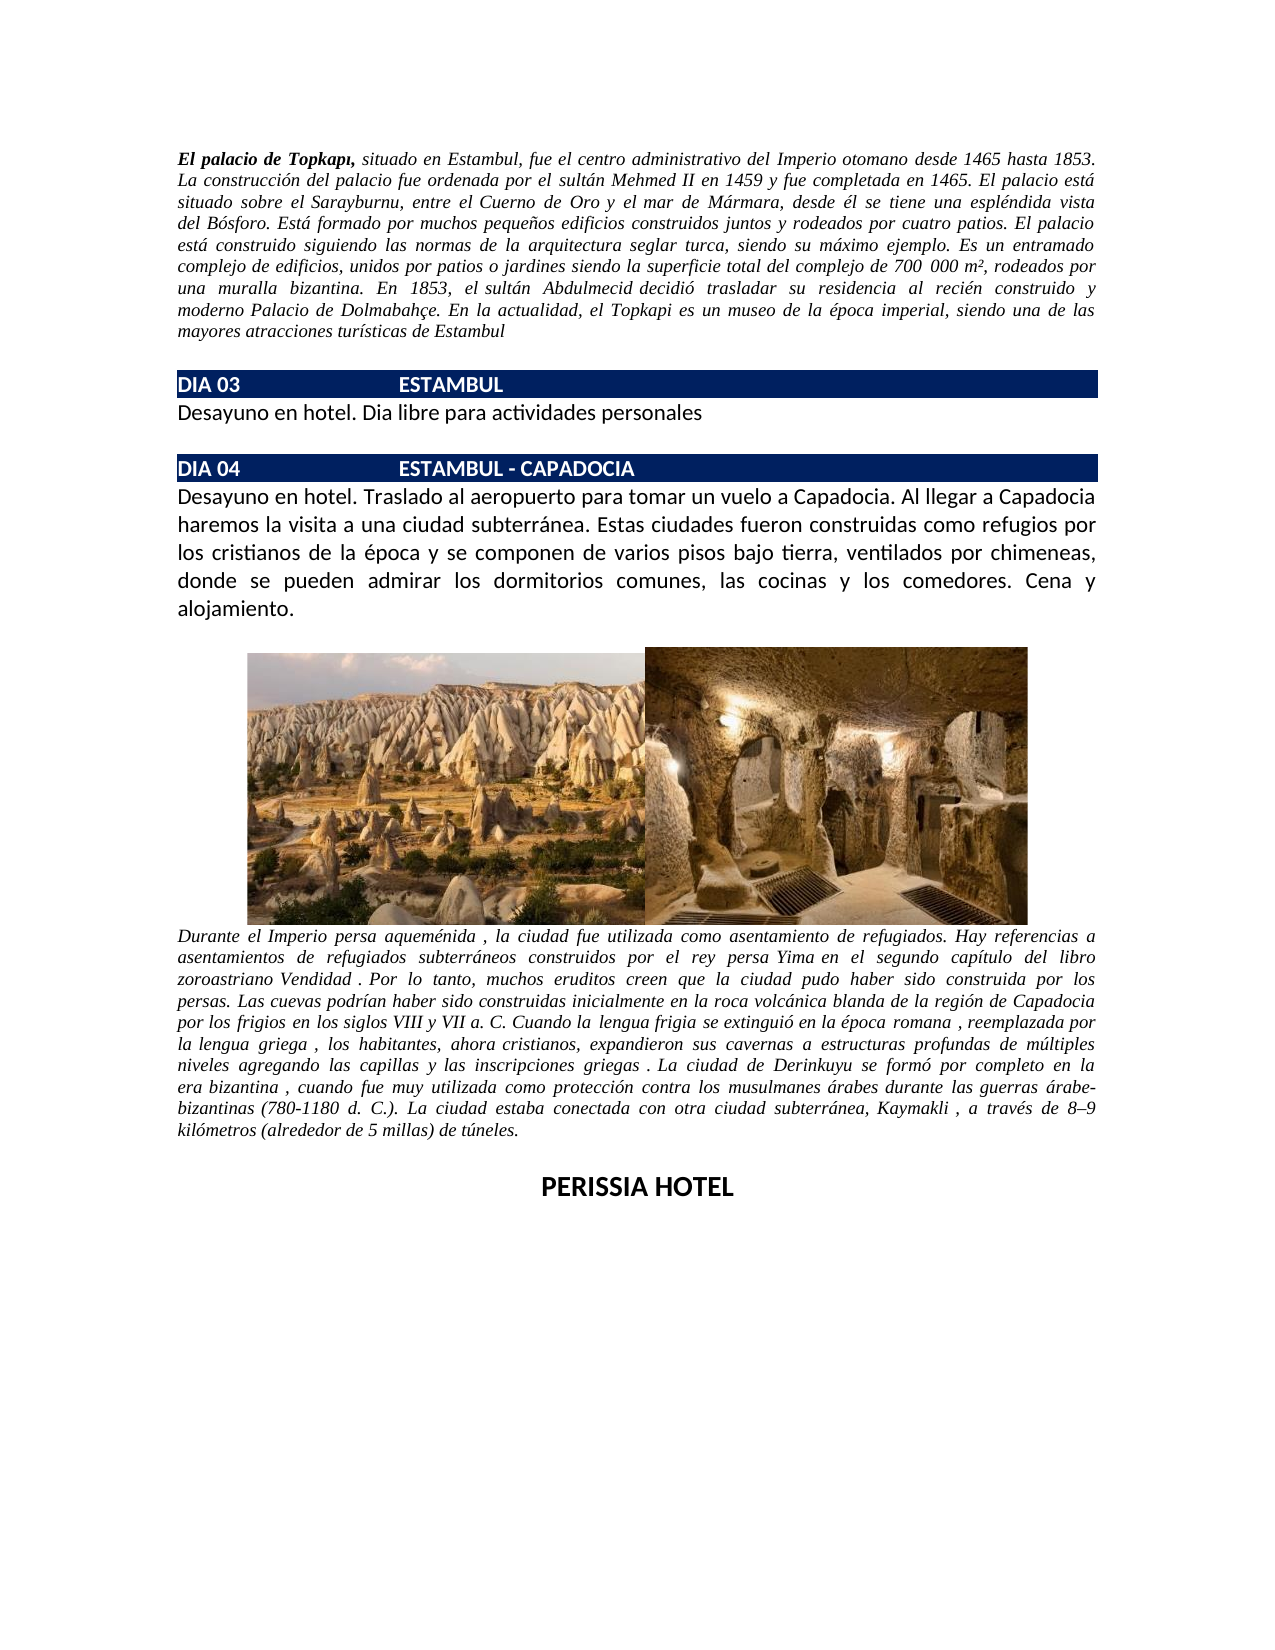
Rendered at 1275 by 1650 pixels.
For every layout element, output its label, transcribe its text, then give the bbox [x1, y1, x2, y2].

text DIA 04 ESTAMBUL - CAPADOCIA [177, 454, 1098, 482]
text El palacio de Topkapı, situado en Estambul, fue el centro administrativo del Imperio otomano desde 1465 hasta 1853. La construcción del palacio fue ordenada por el sultán Mehmed II en 1459 y fue completada en 1465. El palacio está situado sobre el Sarayburnu, entre el Cuerno de Oro y el mar de Mármara, desde él se tiene una espléndida vista del Bósforo. Está formado por muchos pequeños edificios construidos juntos y rodeados por cuatro patios. El palacio está construido siguiendo las normas de la arquitectura seglar turca, siendo su máximo ejemplo. Es un entramado complejo de edificios, unidos por patios o jardines siendo la superficie total del complejo de 700 000 m², rodeados por una muralla bizantina. En 1853, el sultán Abdulmecid decidió trasladar su residencia al recién construido y moderno Palacio de Dolmabahçe. En la actualidad, el Topkapi es un museo de la época imperial, siendo una de las mayores atracciones turísticas de Estambul [177, 148, 1098, 342]
text PERISSIA HOTEL [177, 1168, 1098, 1204]
text Desayuno en hotel. Dia libre para actividades personales [177, 398, 1098, 426]
text DIA 03 ESTAMBUL [177, 370, 1098, 398]
text Durante el Imperio persa aqueménida , la ciudad fue utilizada como asentamiento de refugiados. Hay referencias a asentamientos de refugiados subterráneos construidos por el rey persa Yima en el segundo capítulo del libro zoroastriano Vendidad . Por lo tanto, muchos eruditos creen que la ciudad pudo haber sido construida por los persas. Las cuevas podrían haber sido construidas inicialmente en la roca volcánica blanda de la región de Capadocia por los frigios en los siglos VIII y VII a. C. Cuando la lengua frigia se extinguió en la época romana , reemplazada por la lengua griega , los habitantes, ahora cristianos, expandieron sus cavernas a estructuras profundas de múltiples niveles agregando las capillas y las inscripciones griegas . La ciudad de Derinkuyu se formó por completo en la era bizantina , cuando fue muy utilizada como protección contra los musulmanes árabes durante las guerras árabe-bizantinas (780-1180 d. C.). La ciudad estaba conectada con otra ciudad subterránea, Kaymakli , a través de 8–9 kilómetros (alrededor de 5 millas) de túneles. [177, 925, 1098, 1140]
picture [247, 647, 1028, 925]
text Desayuno en hotel. Traslado al aeropuerto para tomar un vuelo a Capadocia. Al llegar a Capadocia haremos la visita a una ciudad subterránea. Estas ciudades fueron construidas como refugios por los cristianos de la época y se componen de varios pisos bajo tierra, ventilados por chimeneas, donde se pueden admirar los dormitorios comunes, las cocinas y los comedores. Cena y alojamiento. [177, 482, 1098, 622]
